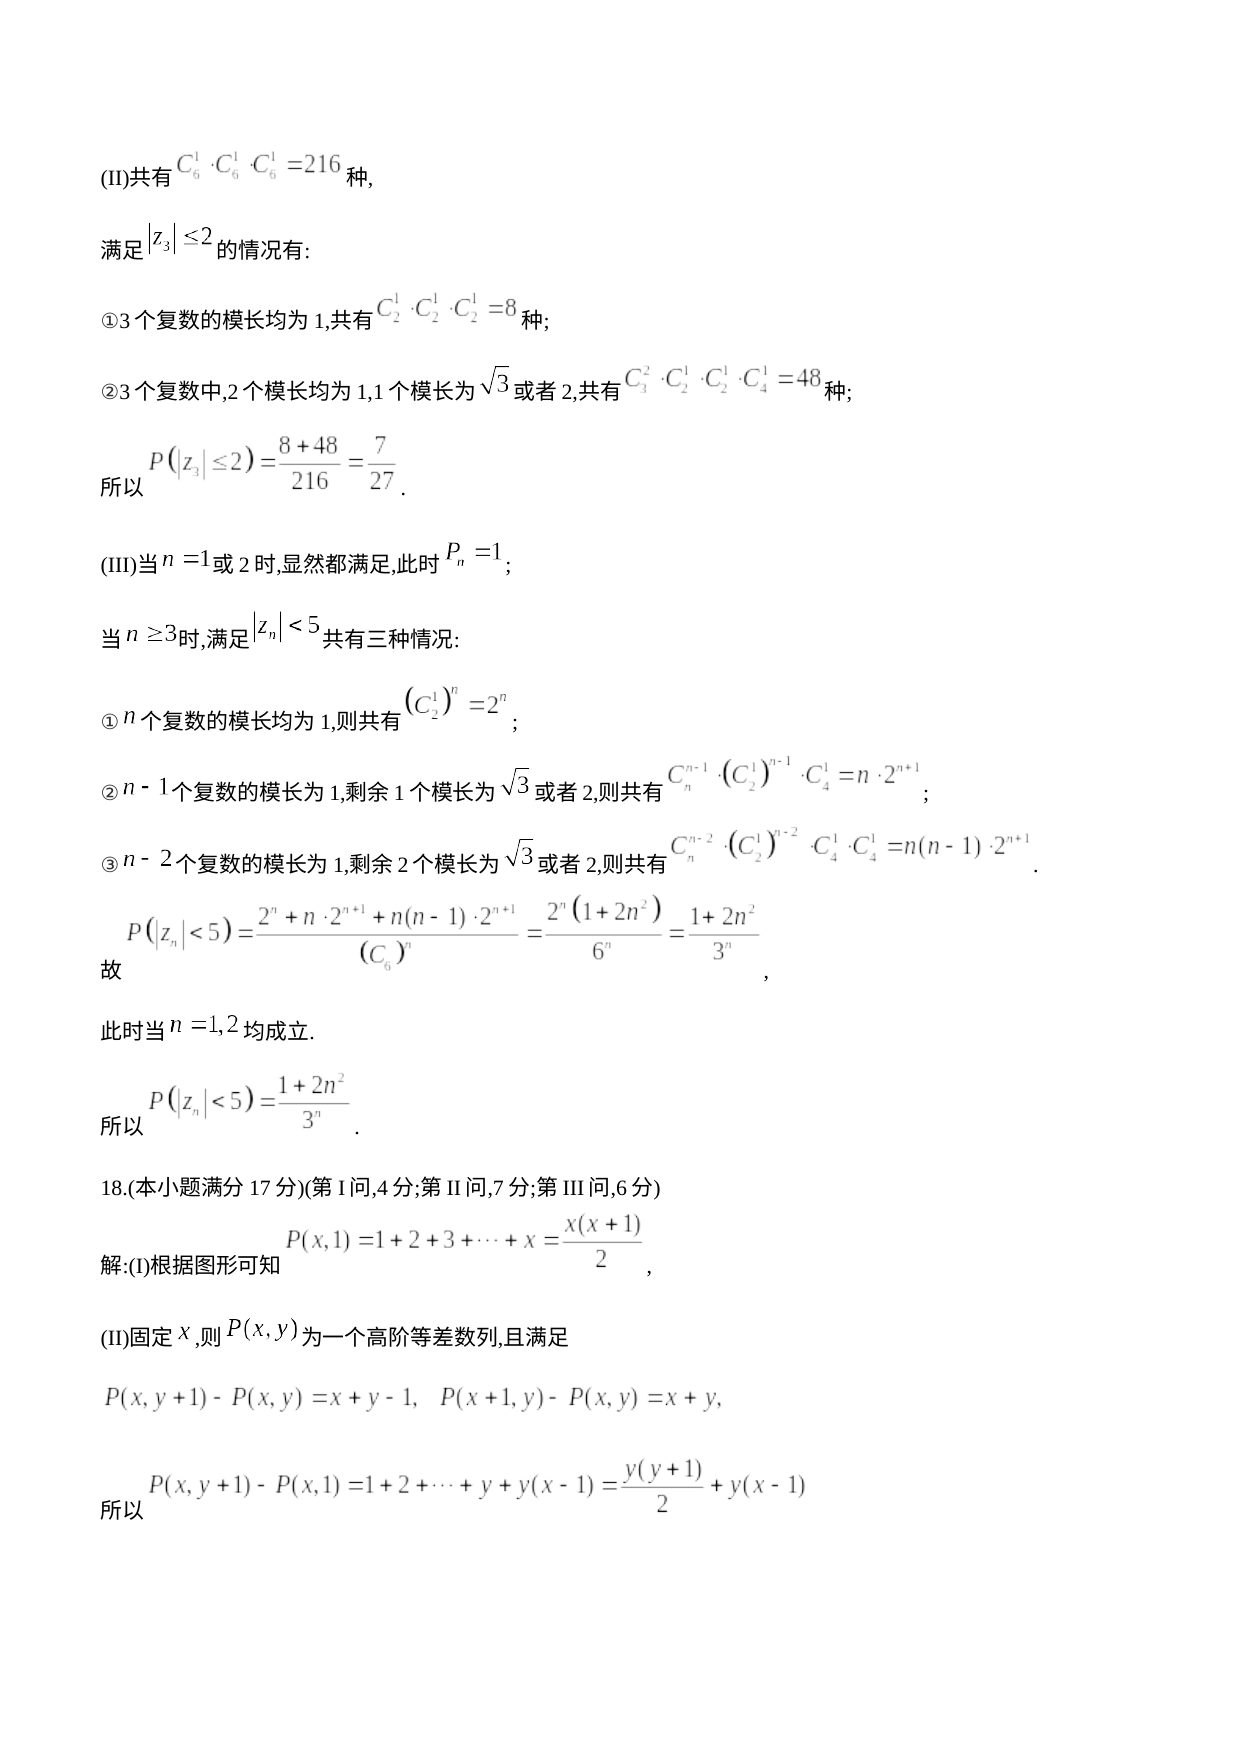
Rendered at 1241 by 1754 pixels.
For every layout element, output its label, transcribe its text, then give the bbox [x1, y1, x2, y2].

text (II)共有种, [100, 146, 1140, 211]
text ①3个复数的模长均为1,共有种; [100, 288, 1140, 353]
text 满足的情况有: [100, 217, 1140, 282]
text ②3个复数中,2个模长均为1,1个模长为或者2,共有种; [100, 359, 1140, 424]
text 解:(I)根据图形可知, [100, 1208, 1140, 1306]
text ①个复数的模长均为1,则共有; [100, 677, 1140, 742]
text 所以. [100, 1066, 1140, 1163]
text 当时,满足共有三种情况: [100, 606, 1140, 671]
text ③个复数的模长为1,剩余2个模长为或者2,则共有. [100, 819, 1140, 884]
text (II)固定,则为一个高阶等差数列,且满足 [100, 1312, 1140, 1377]
text 所以 [100, 1453, 1140, 1551]
text ②个复数的模长为1,剩余1个模长为或者2,则共有; [100, 748, 1140, 813]
text 故, [100, 891, 1140, 988]
text (III)当或2时,显然都满足,此时; [100, 534, 1140, 599]
text 18.(本小题满分17分)(第I问,4分;第II问,7分;第III问,6分) [100, 1169, 1140, 1202]
text 所以. [100, 431, 1140, 528]
text 此时当均成立. [100, 994, 1140, 1059]
